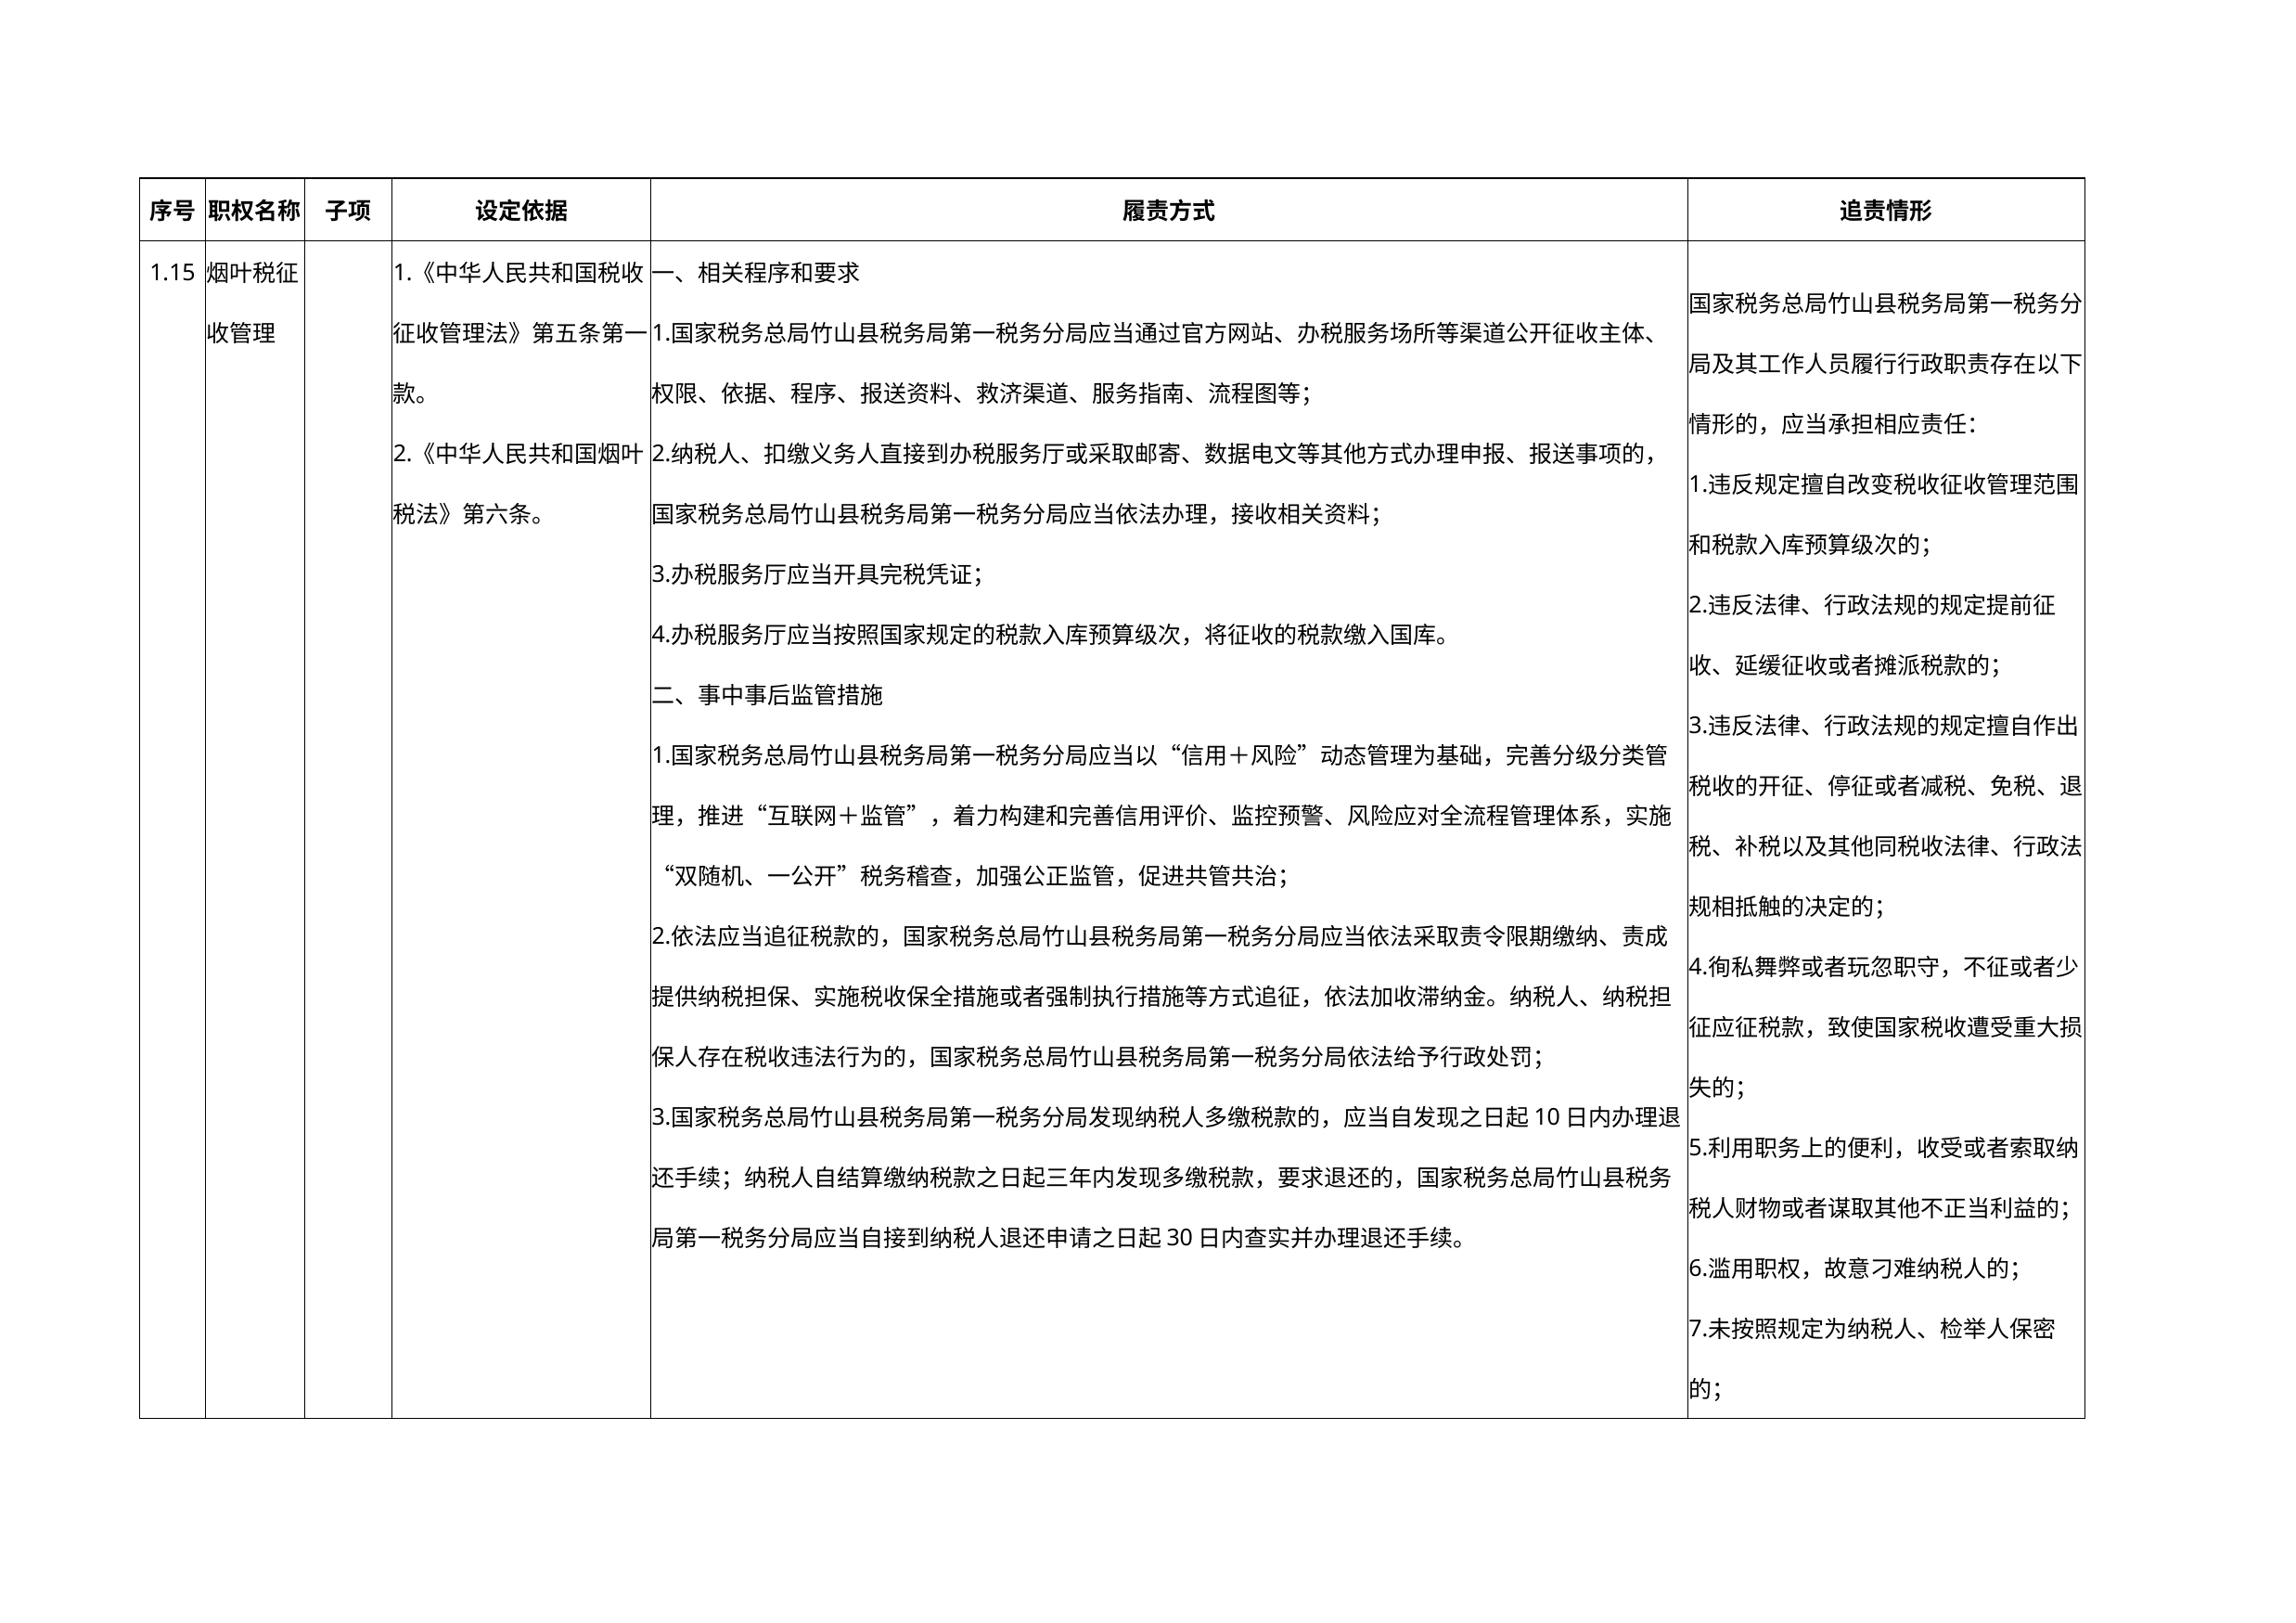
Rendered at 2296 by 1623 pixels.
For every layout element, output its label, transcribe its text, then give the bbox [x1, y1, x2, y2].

table_header 追责情形 [1688, 179, 2084, 239]
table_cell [651, 241, 1687, 1418]
table_header 设定依据 [392, 179, 650, 239]
table_header 子项 [305, 179, 391, 239]
table_cell 烟叶税征收管理 [206, 241, 304, 1418]
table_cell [392, 241, 650, 1418]
table_cell 1.15 [140, 241, 205, 1418]
table_header 履责方式 [651, 179, 1687, 239]
table_cell [305, 241, 391, 1418]
table_header 序号 [140, 179, 205, 239]
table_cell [1688, 241, 2084, 1418]
table_header 职权名称 [206, 179, 304, 239]
